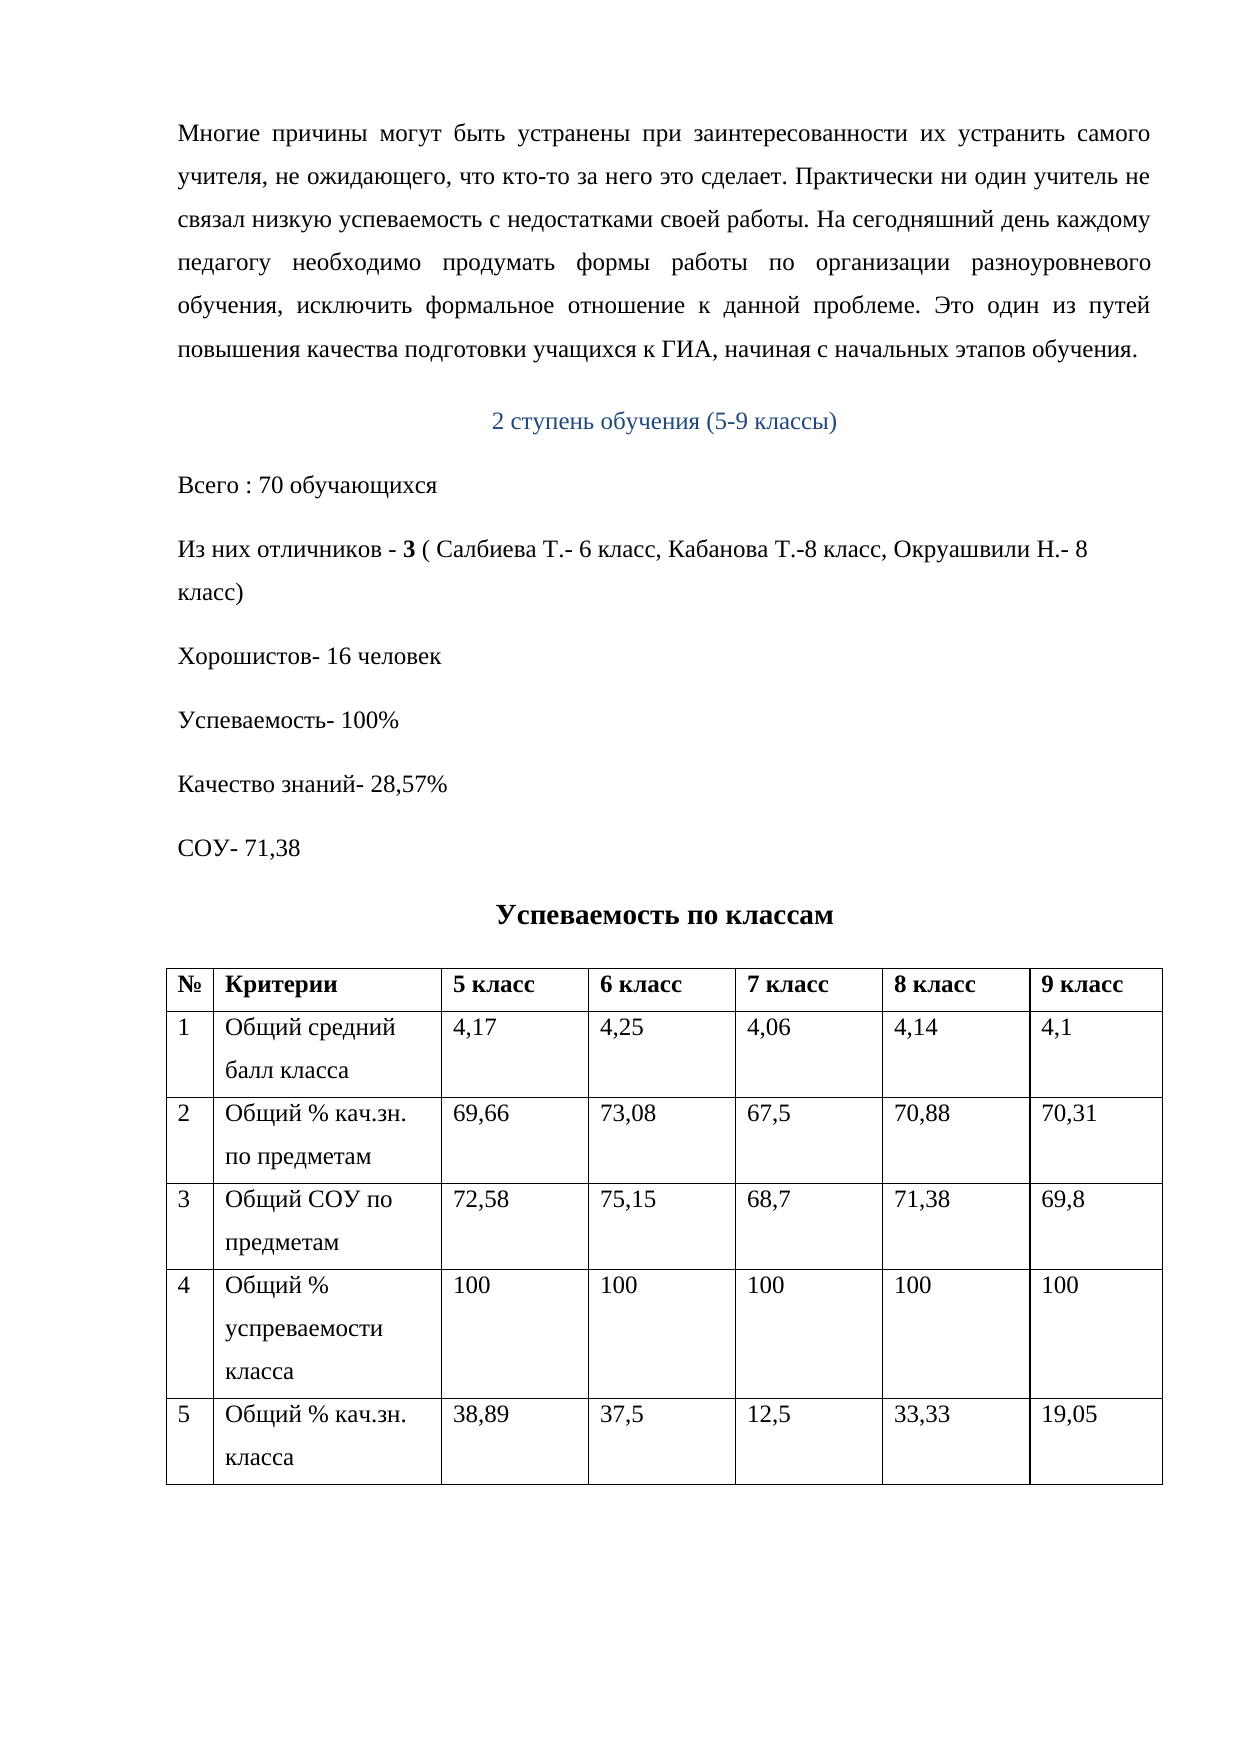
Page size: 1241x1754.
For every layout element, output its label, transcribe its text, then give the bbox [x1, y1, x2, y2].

table_cell Общий % успреваемости класса [214, 1270, 441, 1398]
table_cell 67,5 [736, 1098, 882, 1183]
text Качество знаний- 28,57% [177, 769, 1152, 798]
table_header 9 класс [1031, 969, 1162, 1011]
table_header 5 класс [442, 969, 588, 1011]
table_cell 19,05 [1031, 1399, 1162, 1484]
text Хорошистов- 16 человек [177, 641, 1152, 670]
table_cell 4,1 [1031, 1012, 1162, 1097]
table_cell Общий СОУ по предметам [214, 1184, 441, 1269]
table_cell 70,88 [883, 1098, 1029, 1183]
text Из них отличников - 3 ( Салбиева Т.- 6 класс, Кабанова Т.-8 класс, Окруашвили Н.- 8 класс) [177, 534, 1152, 606]
table_cell Общий % кач.зн. по предметам [214, 1098, 441, 1183]
table_cell 33,33 [883, 1399, 1029, 1484]
table_cell 69,8 [1031, 1184, 1162, 1269]
text Успеваемость по классам [177, 897, 1152, 930]
table_cell 70,31 [1031, 1098, 1162, 1183]
table_header № [167, 969, 213, 1011]
text Многие причины могут быть устранены при заинтересованности их устранить самого учителя, не ожидающего, что кто-то за него это сделает. Практически ни один учитель не связал низкую успеваемость с недостатками своей работы. На сегодняшний день каждому педагогу необходимо продумать формы работы по организации разноуровневого обучения, исключить формальное отношение к данной проблеме. Это один из путей повышения качества подготовки учащихся к ГИА, начиная с начальных этапов обучения. [177, 118, 1152, 362]
table_cell 100 [736, 1270, 882, 1398]
table_cell 69,66 [442, 1098, 588, 1183]
table_cell 12,5 [736, 1399, 882, 1484]
table_cell 4,06 [736, 1012, 882, 1097]
table_cell 5 [167, 1399, 213, 1484]
table_cell 4,17 [442, 1012, 588, 1097]
table_cell Общий средний балл класса [214, 1012, 441, 1097]
table_cell 38,89 [442, 1399, 588, 1484]
text Успеваемость- 100% [177, 705, 1152, 734]
table_header 6 класс [589, 969, 735, 1011]
table_cell 37,5 [589, 1399, 735, 1484]
table_cell 1 [167, 1012, 213, 1097]
text Всего : 70 обучающихся [177, 470, 1152, 499]
table_cell 3 [167, 1184, 213, 1269]
table_cell 75,15 [589, 1184, 735, 1269]
table_cell 4,14 [883, 1012, 1029, 1097]
table_cell 4 [167, 1270, 213, 1398]
table_cell 2 [167, 1098, 213, 1183]
table_cell 71,38 [883, 1184, 1029, 1269]
table_header 7 класс [736, 969, 882, 1011]
table_cell 100 [883, 1270, 1029, 1398]
table_header Критерии [214, 969, 441, 1011]
text 2 ступень обучения (5-9 классы) [177, 406, 1152, 435]
table_cell 73,08 [589, 1098, 735, 1183]
table_cell 72,58 [442, 1184, 588, 1269]
table_cell 100 [442, 1270, 588, 1398]
text СОУ- 71,38 [177, 833, 1152, 862]
table_cell 68,7 [736, 1184, 882, 1269]
table_cell 100 [1031, 1270, 1162, 1398]
table_cell Общий % кач.зн. класса [214, 1399, 441, 1484]
table_cell 4,25 [589, 1012, 735, 1097]
table_cell 100 [589, 1270, 735, 1398]
table_header 8 класс [883, 969, 1029, 1011]
